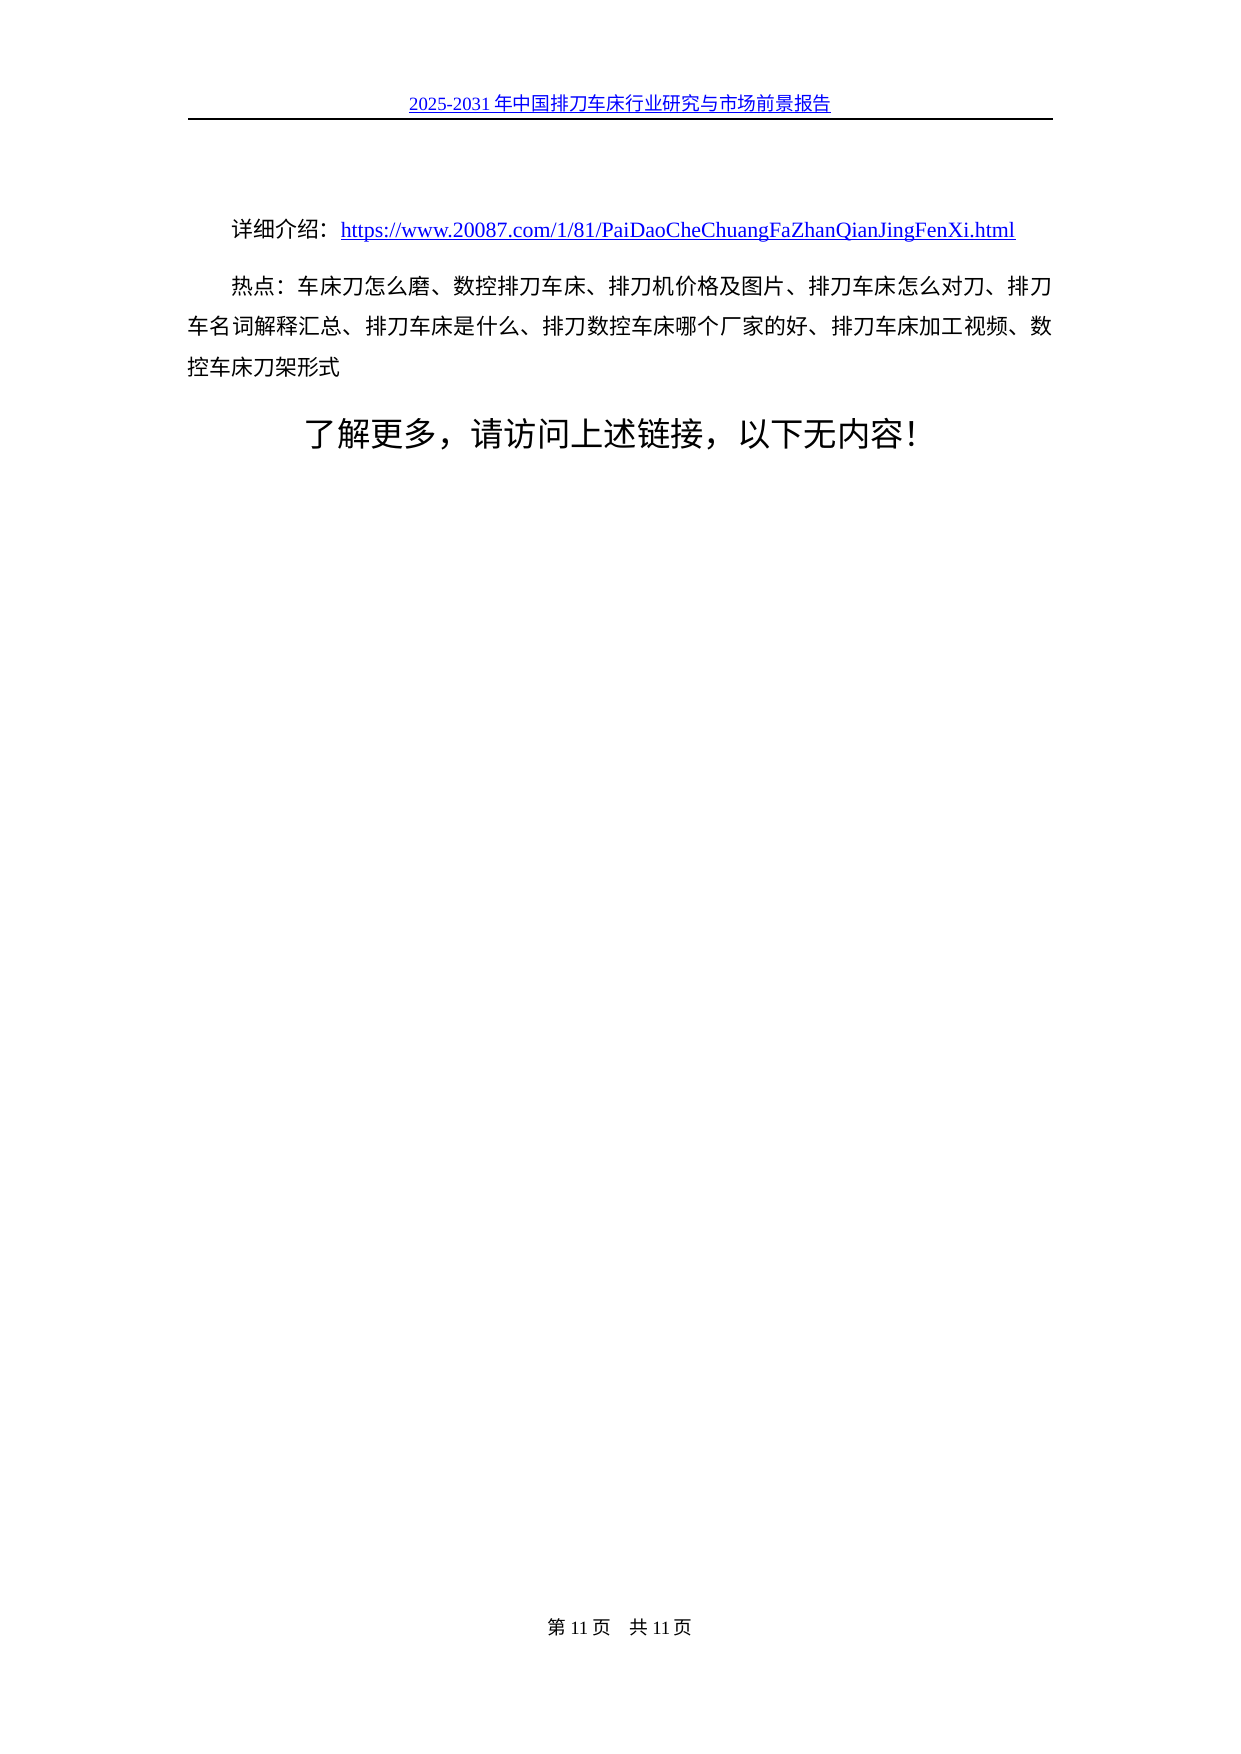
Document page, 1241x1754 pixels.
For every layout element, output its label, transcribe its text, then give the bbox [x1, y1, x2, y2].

title 了解更多，请访问上述链接，以下无内容！ [187, 399, 1053, 464]
text 热点：车床刀怎么磨、数控排刀车床、排刀机价格及图片、排刀车床怎么对刀、排刀车名词解释汇总、排刀车床是什么、排刀数控车床哪个厂家的好、排刀车床加工视频、数控车床刀架形式 [187, 268, 1053, 382]
text 详细介绍：https://www.20087.com/1/81/PaiDaoCheChuangFaZhanQianJingFenXi.html [187, 212, 1053, 244]
